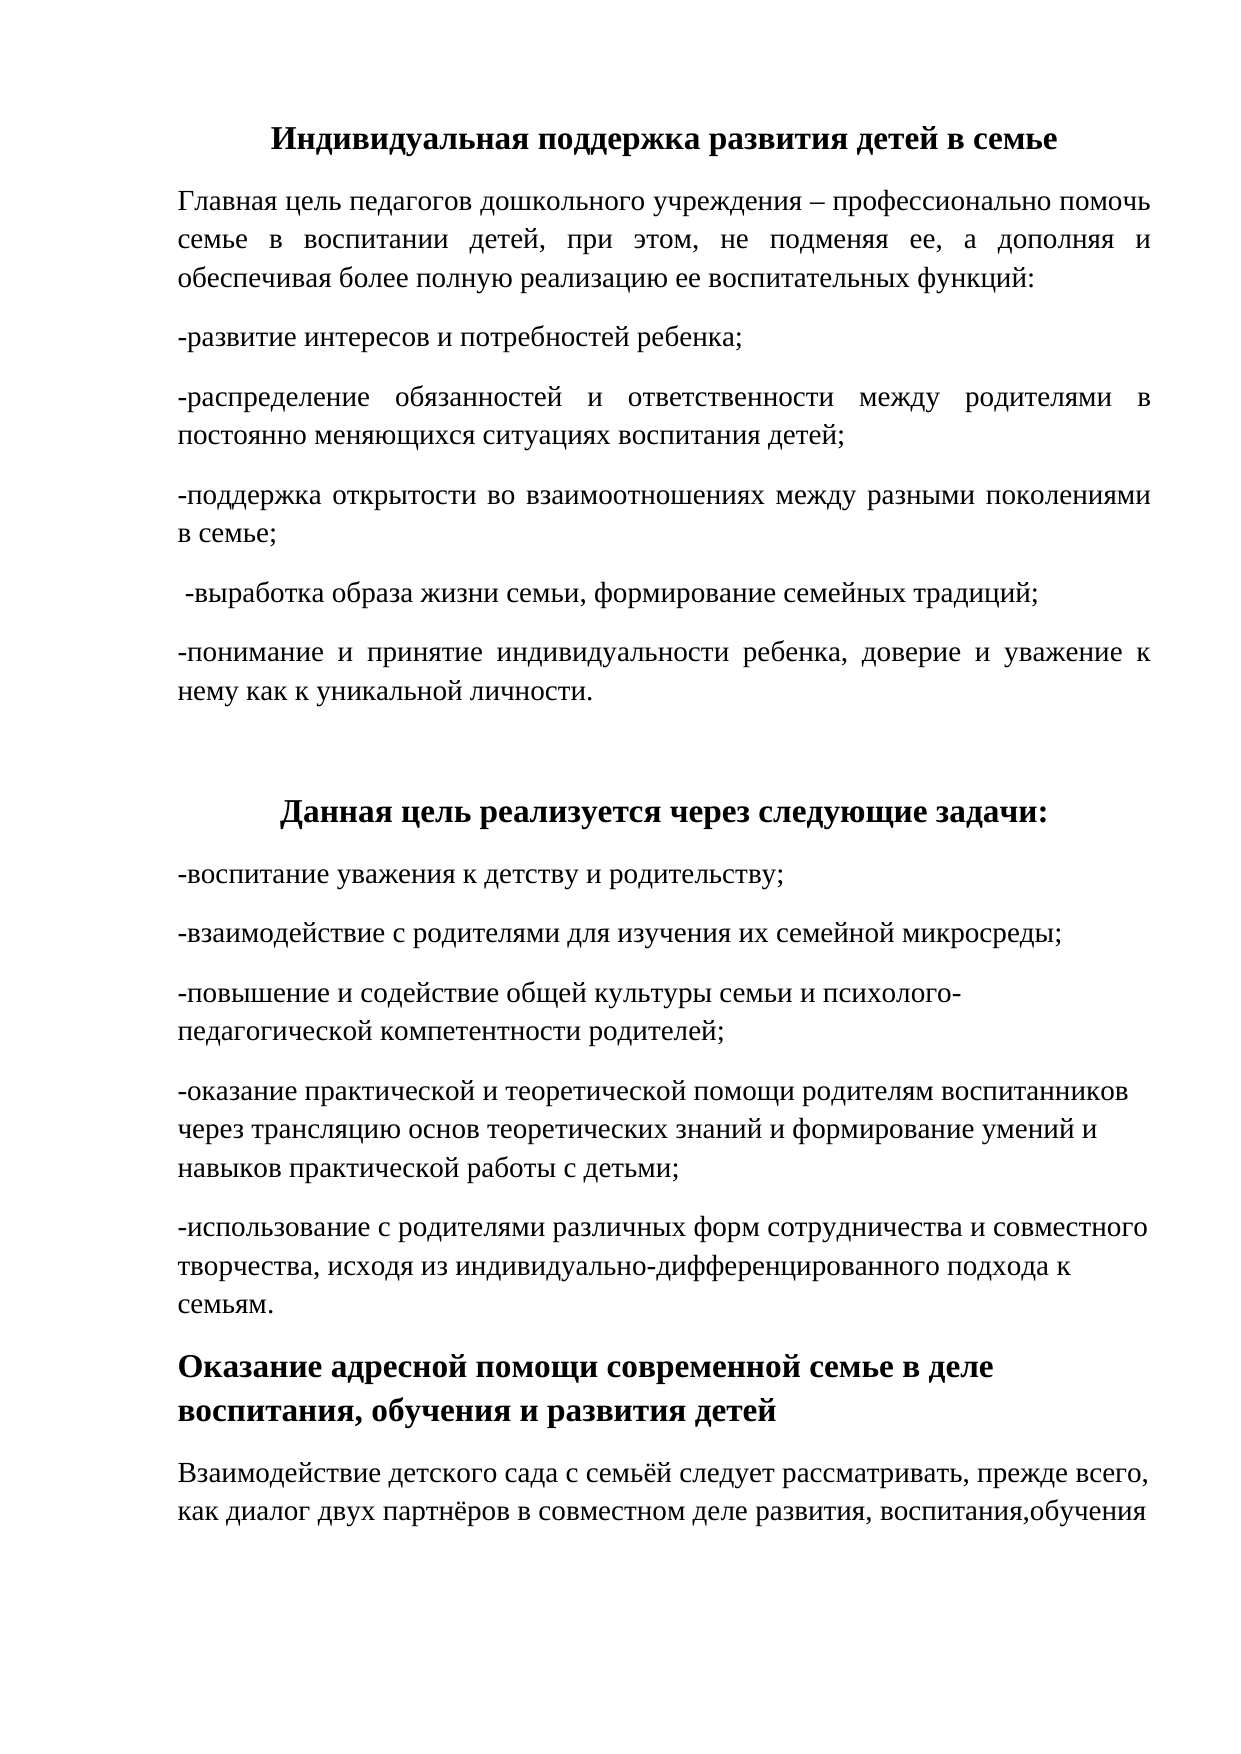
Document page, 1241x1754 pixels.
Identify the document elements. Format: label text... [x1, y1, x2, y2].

text -взаимодействие с родителями для изучения их семейной микросреды; [177, 916, 1152, 949]
text -повышение и содействие общей культуры семьи и психолого-педагогической компетентности родителей; [177, 975, 1152, 1047]
text -воспитание уважения к детству и родительству; [177, 856, 1152, 890]
text -распределение обязанностей и ответственности между родителями в постоянно меняющихся ситуациях воспитания детей; [177, 379, 1152, 451]
text Главная цель педагогов дошкольного учреждения – профессионально помочь семье в воспитании детей, при этом, не подменяя ее, а дополняя и обеспечивая более полную реализацию ее воспитательных функций: [177, 183, 1152, 294]
text -использование с родителями различных форм сотрудничества и совместного творчества, исходя из индивидуально-дифференцированного подхода к семьям. [177, 1209, 1152, 1320]
text -выработка образа жизни семьи, формирование семейных традиций; [177, 575, 1152, 608]
text Данная цель реализуется через следующие задачи: [177, 791, 1152, 830]
text Взаимодействие детского сада с семьёй следует рассматривать, прежде всего, как диалог двух партнёров в совместном деле развития, воспитания,обучения [177, 1455, 1152, 1527]
text -развитие интересов и потребностей ребенка; [177, 319, 1152, 353]
text -понимание и принятие индивидуальности ребенка, доверие и уважение к нему как к уникальной личности. [177, 634, 1152, 706]
text -оказание практической и теоретической помощи родителям воспитанников через трансляцию основ теоретических знаний и формирование умений и навыков практической работы с детьми; [177, 1073, 1152, 1183]
text Индивидуальная поддержка развития детей в семье [177, 118, 1152, 156]
text Оказание адресной помощи современной семье в деле воспитания, обучения и развития детей [177, 1346, 1152, 1428]
text -поддержка открытости во взаимоотношениях между разными поколениями в семье; [177, 477, 1152, 549]
